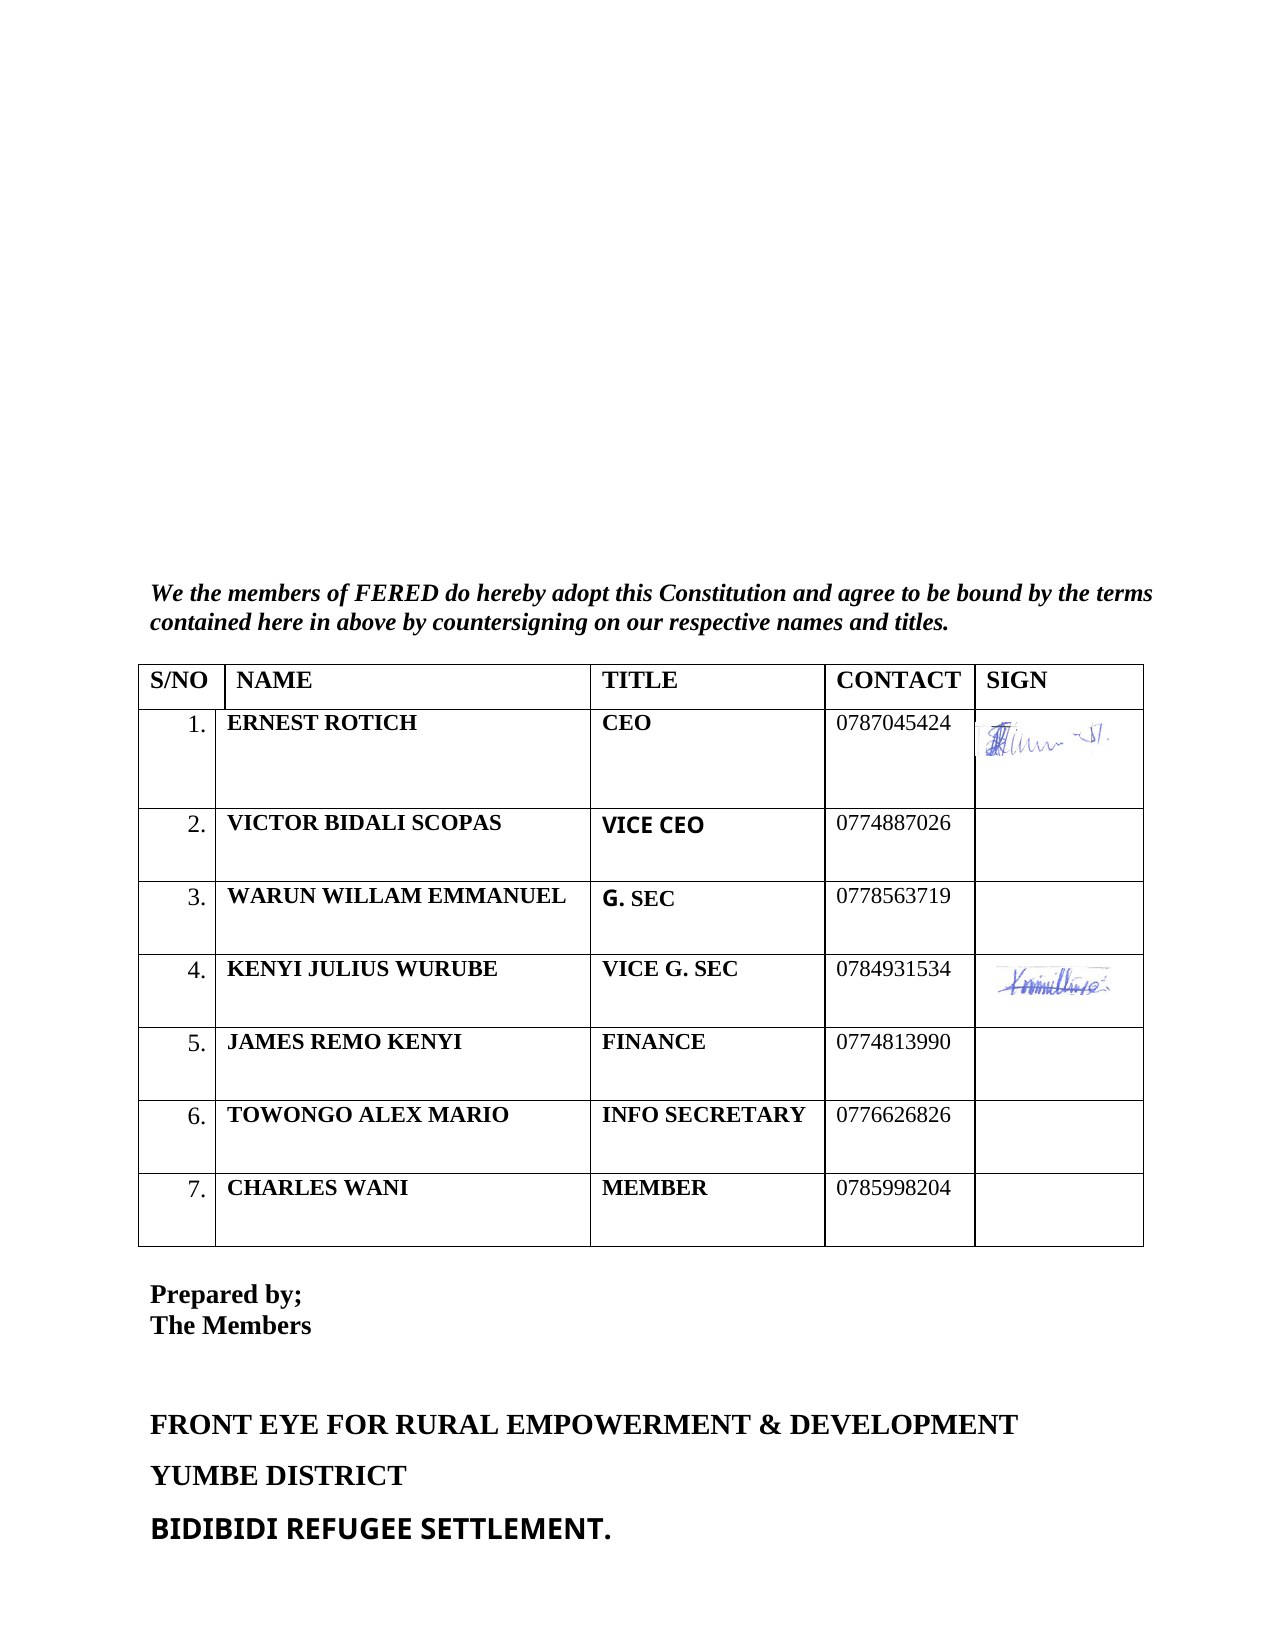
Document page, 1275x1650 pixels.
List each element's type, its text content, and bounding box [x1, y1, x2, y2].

table_cell [139, 1028, 215, 1100]
text The Members [150, 1309, 1162, 1340]
table_cell 0774813990 [826, 1028, 974, 1100]
table_header CONTACT [826, 665, 974, 708]
table_cell ERNEST ROTICH [216, 710, 590, 808]
table_cell G. SEC [591, 882, 824, 954]
table_cell [139, 809, 215, 881]
table_cell VICE CEO [591, 809, 824, 881]
text FRONT EYE FOR RURAL EMPOWERMENT & DEVELOPMENT [150, 1407, 1162, 1441]
table_cell [139, 955, 215, 1027]
table_header TITLE [591, 665, 824, 708]
table_cell [976, 955, 1143, 1027]
table_cell 0778563719 [826, 882, 974, 954]
table_cell [976, 1101, 1143, 1173]
table_cell WARUN WILLAM EMMANUEL [216, 882, 590, 954]
table_cell 0785998204 [826, 1174, 974, 1246]
table_cell 0774887026 [826, 809, 974, 881]
table_cell INFO SECRETARY [591, 1101, 824, 1173]
text YUMBE DISTRICT [150, 1458, 1162, 1491]
table_header S/NO [139, 665, 224, 708]
table_cell [976, 882, 1143, 954]
table_cell KENYI JULIUS WURUBE [216, 955, 590, 1027]
table_cell [976, 809, 1143, 881]
table_cell [139, 1101, 215, 1173]
table_cell 0787045424 [826, 710, 974, 808]
table_cell [976, 1174, 1143, 1246]
table_cell [139, 710, 215, 808]
table_cell CEO [591, 710, 824, 808]
table_header NAME [226, 665, 590, 708]
table_cell [139, 1174, 215, 1246]
table_cell FINANCE [591, 1028, 824, 1100]
picture [996, 966, 1111, 995]
table_cell JAMES REMO KENYI [216, 1028, 590, 1100]
table_cell CHARLES WANI [216, 1174, 590, 1246]
table_cell VICTOR BIDALI SCOPAS [216, 809, 590, 881]
table_cell 0784931534 [826, 955, 974, 1027]
text Prepared by; [150, 1278, 1162, 1309]
table_header SIGN [976, 665, 1143, 708]
table_cell [976, 710, 1143, 808]
table_cell [976, 1028, 1143, 1100]
table_cell 0776626826 [826, 1101, 974, 1173]
table_cell TOWONGO ALEX MARIO [216, 1101, 590, 1173]
table_cell [139, 882, 215, 954]
picture [975, 722, 1116, 756]
table_cell MEMBER [591, 1174, 824, 1246]
text BIDIBIDI REFUGEE SETTLEMENT. [150, 1508, 1162, 1548]
table_cell VICE G. SEC [591, 955, 824, 1027]
text We the members of FERED do hereby adopt this Constitution and agree to be bound by the terms contained here in above by countersigning on our respective names and titles. [150, 578, 1162, 636]
